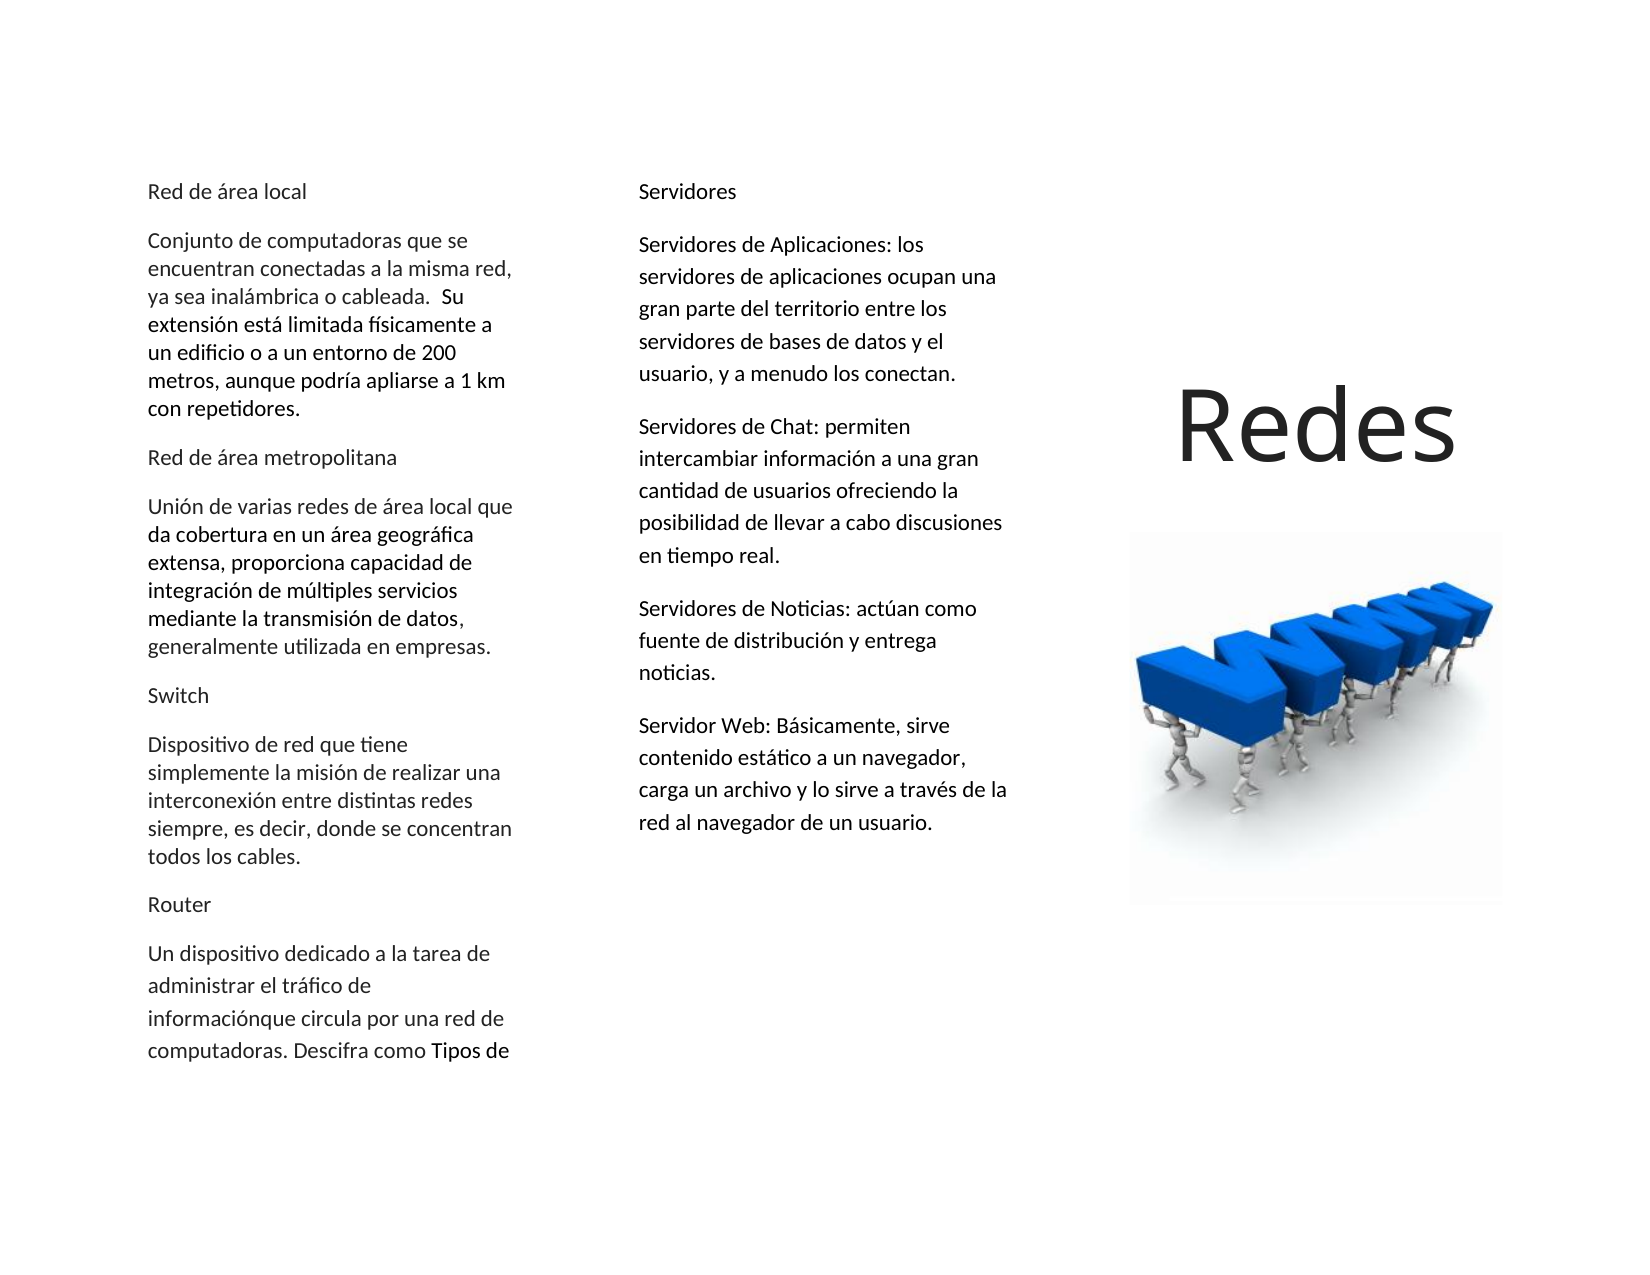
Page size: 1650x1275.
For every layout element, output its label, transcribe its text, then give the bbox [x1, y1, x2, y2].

text Servidores de Noticias: actúan como fuente de distribución y entrega noticias. [638, 594, 1011, 686]
text Servidores [638, 177, 1011, 205]
text Unión de varias redes de área local que da cobertura en un área geográfica extensa, proporciona capacidad de integración de múltiples servicios mediante la transmisión de datos, generalmente utilizada en empresas. [148, 492, 520, 660]
text Servidor Web: Básicamente, sirve contenido estático a un navegador, carga un archivo y lo sirve a través de la red al navegador de un usuario. [638, 711, 1011, 836]
text Un dispositivo dedicado a la tarea de administrar el tráfico de informaciónque circula por una red de computadoras. Descifra como Tipos de [148, 939, 520, 1064]
text Conjunto de computadoras que se encuentran conectadas a la misma red, ya sea inalámbrica o cableada. Su extensión está limitada físicamente a un edificio o a un entorno de 200 metros, aunque podría apliarse a 1 km con repetidores. [148, 226, 520, 422]
text Switch [148, 681, 520, 709]
picture [1129, 532, 1503, 905]
text Red de área local [148, 177, 520, 205]
text Dispositivo de red que tiene simplemente la misión de realizar una interconexión entre distintas redes siempre, es decir, donde se concentran todos los cables. [148, 730, 520, 870]
text Servidores de Aplicaciones: los servidores de aplicaciones ocupan una gran parte del territorio entre los servidores de bases de datos y el usuario, y a menudo los conectan. [638, 230, 1011, 387]
text Redes [1129, 355, 1502, 491]
text Servidores de Chat: permiten intercambiar información a una gran cantidad de usuarios ofreciendo la posibilidad de llevar a cabo discusiones en tiempo real. [638, 412, 1011, 569]
text Router [148, 891, 520, 919]
text Red de área metropolitana [148, 443, 520, 471]
